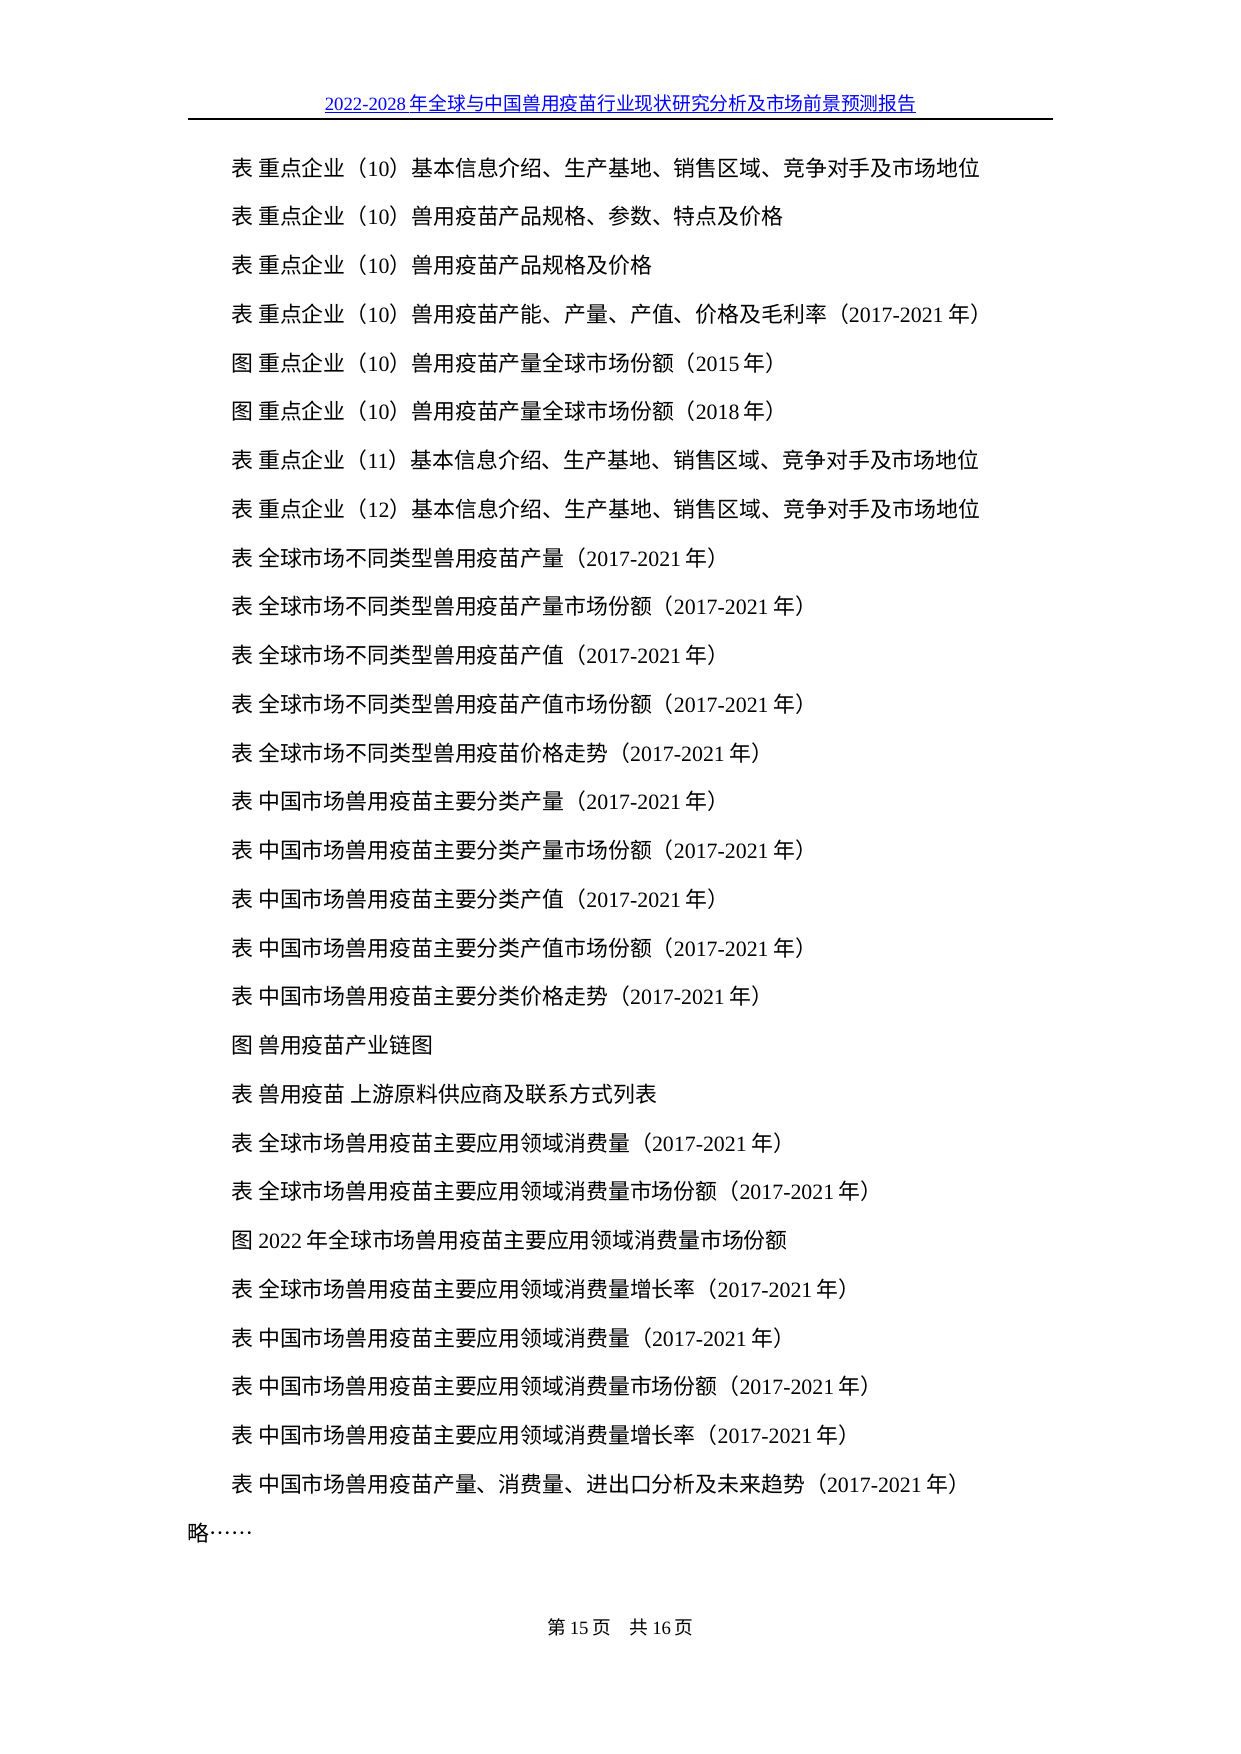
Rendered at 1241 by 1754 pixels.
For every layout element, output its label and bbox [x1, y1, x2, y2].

text [187, 150, 1053, 1548]
